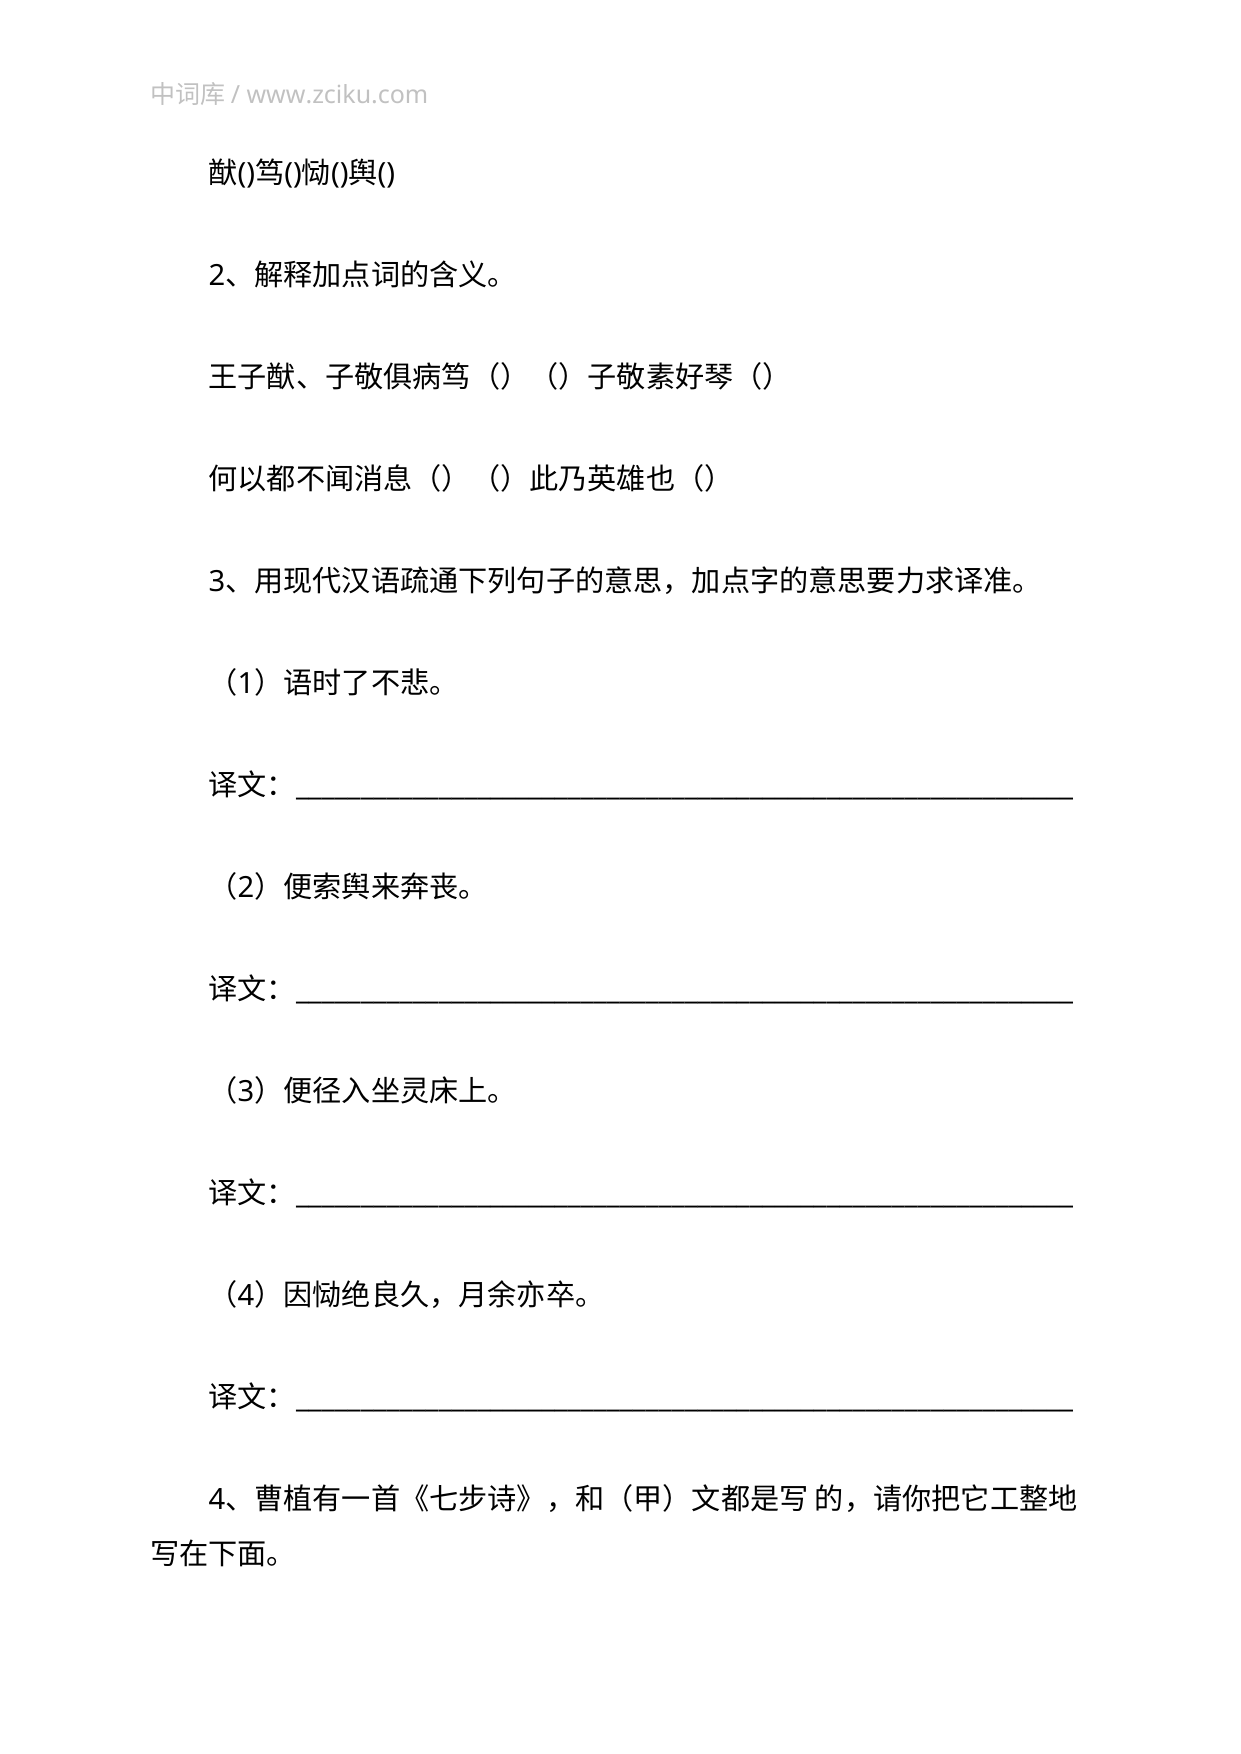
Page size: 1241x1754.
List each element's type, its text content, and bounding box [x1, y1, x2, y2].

text （2）便索舆来奔丧。 [150, 863, 1090, 906]
text （3）便径入坐灵床上。 [150, 1067, 1090, 1110]
text （4）因恸绝良久，月余亦卒。 [150, 1271, 1090, 1314]
text 猷()笃()恸()舆() [150, 150, 1090, 192]
text 译文：____________________________________________________________ [150, 1169, 1090, 1212]
text （1）语时了不悲。 [150, 659, 1090, 702]
text 译文：____________________________________________________________ [150, 1373, 1090, 1416]
text 译文：____________________________________________________________ [150, 965, 1090, 1008]
text 译文：____________________________________________________________ [150, 761, 1090, 804]
text 4、曹植有一首《七步诗》，和（甲）文都是写 的，请你把它工整地写在下面。 [150, 1475, 1090, 1573]
text 何以都不闻消息（）（）此乃英雄也（） [150, 456, 1090, 498]
text 3、用现代汉语疏通下列句子的意思，加点字的意思要力求译准。 [150, 557, 1090, 600]
text 2、解释加点词的含义。 [150, 252, 1090, 294]
text 王子猷、子敬俱病笃（）（）子敬素好琴（） [150, 354, 1090, 396]
